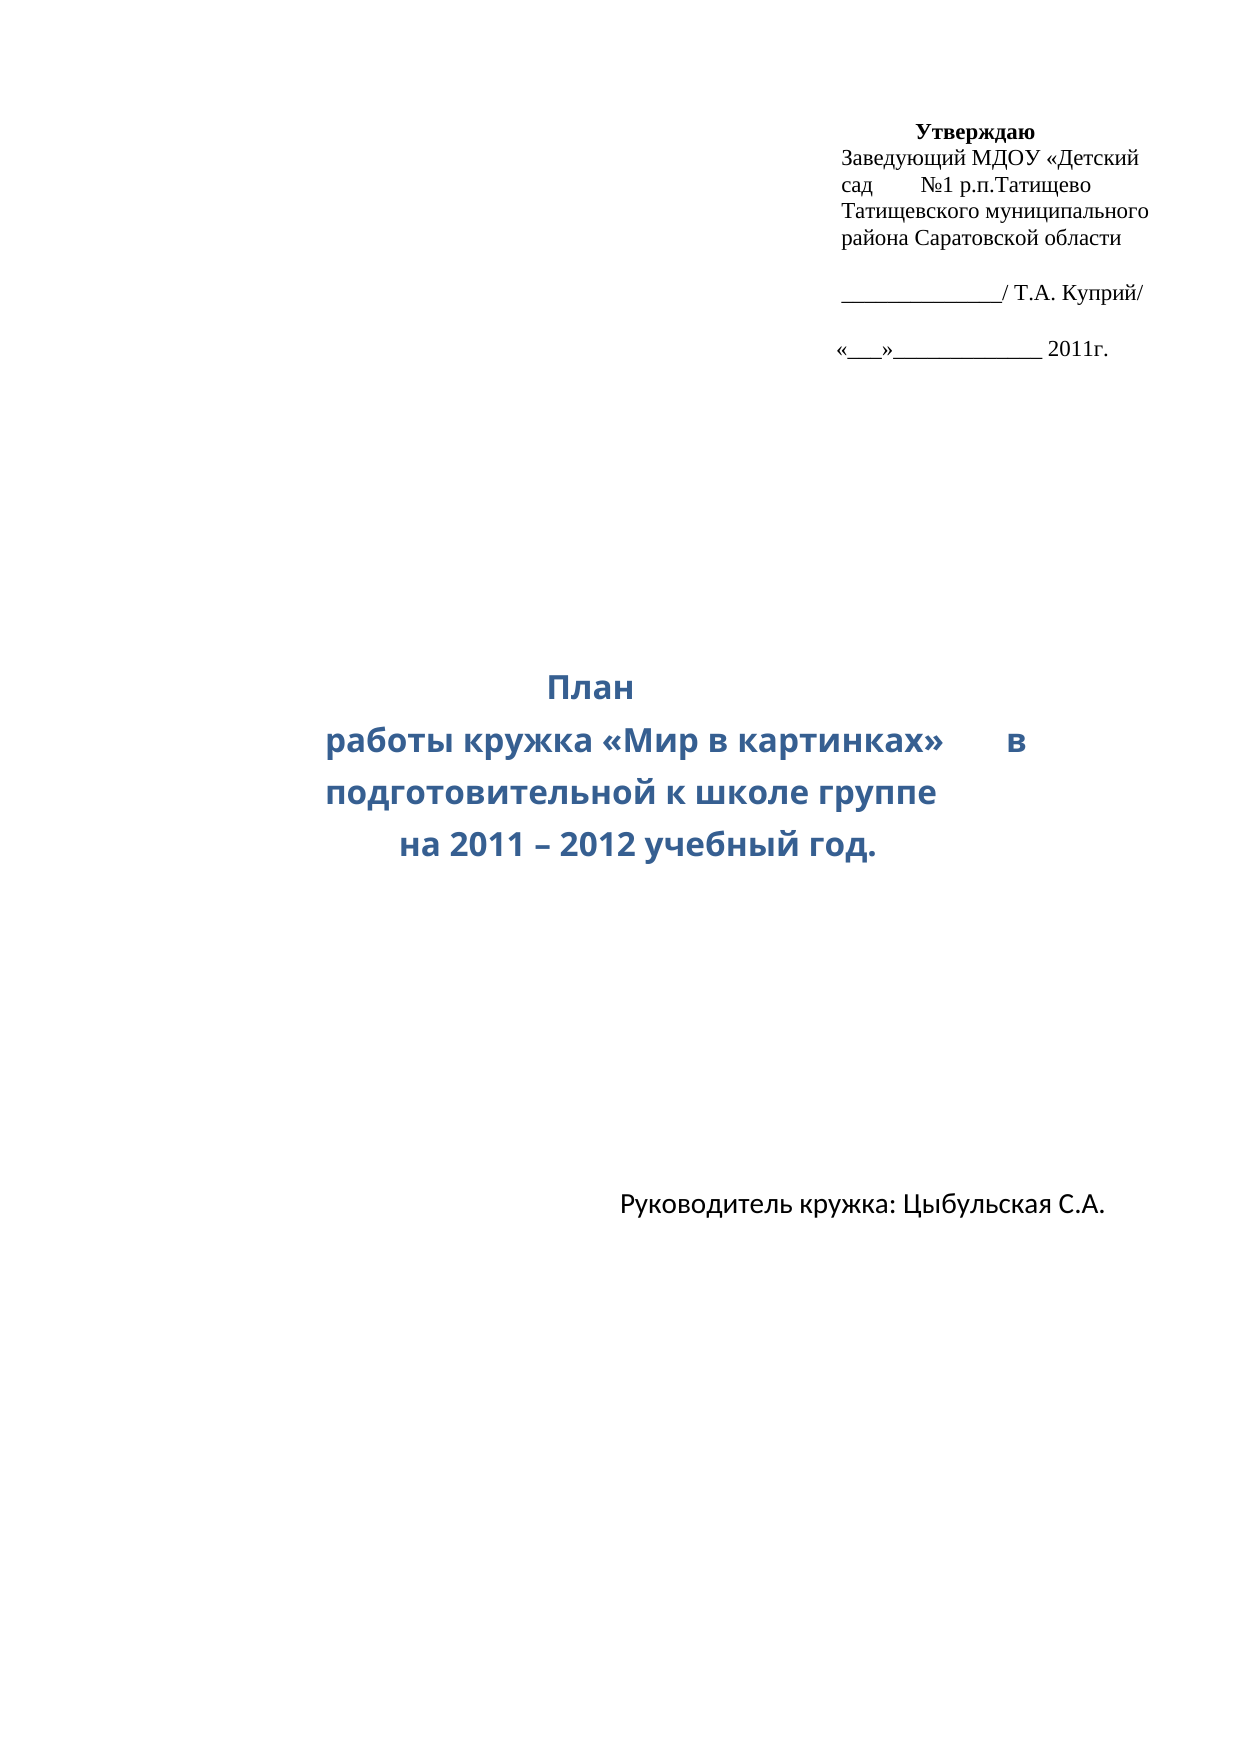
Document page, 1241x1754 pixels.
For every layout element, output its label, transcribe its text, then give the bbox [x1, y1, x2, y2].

subtitle План работы кружка «Мир в картинках» в подготовительной к школе группе на 2011 – 2012 учебный год. [325, 664, 1152, 866]
text ______________/ Т.А. Куприй/ [767, 279, 1152, 305]
text Руководитель кружка: Цыбульская С.А. [177, 1186, 1152, 1221]
text «___»_____________ 2011г. [177, 334, 1152, 361]
text Утверждаю Заведующий МДОУ «Детский сад №1 р.п.Татищево Татищевского муниципального района Саратовской области [841, 118, 1152, 250]
